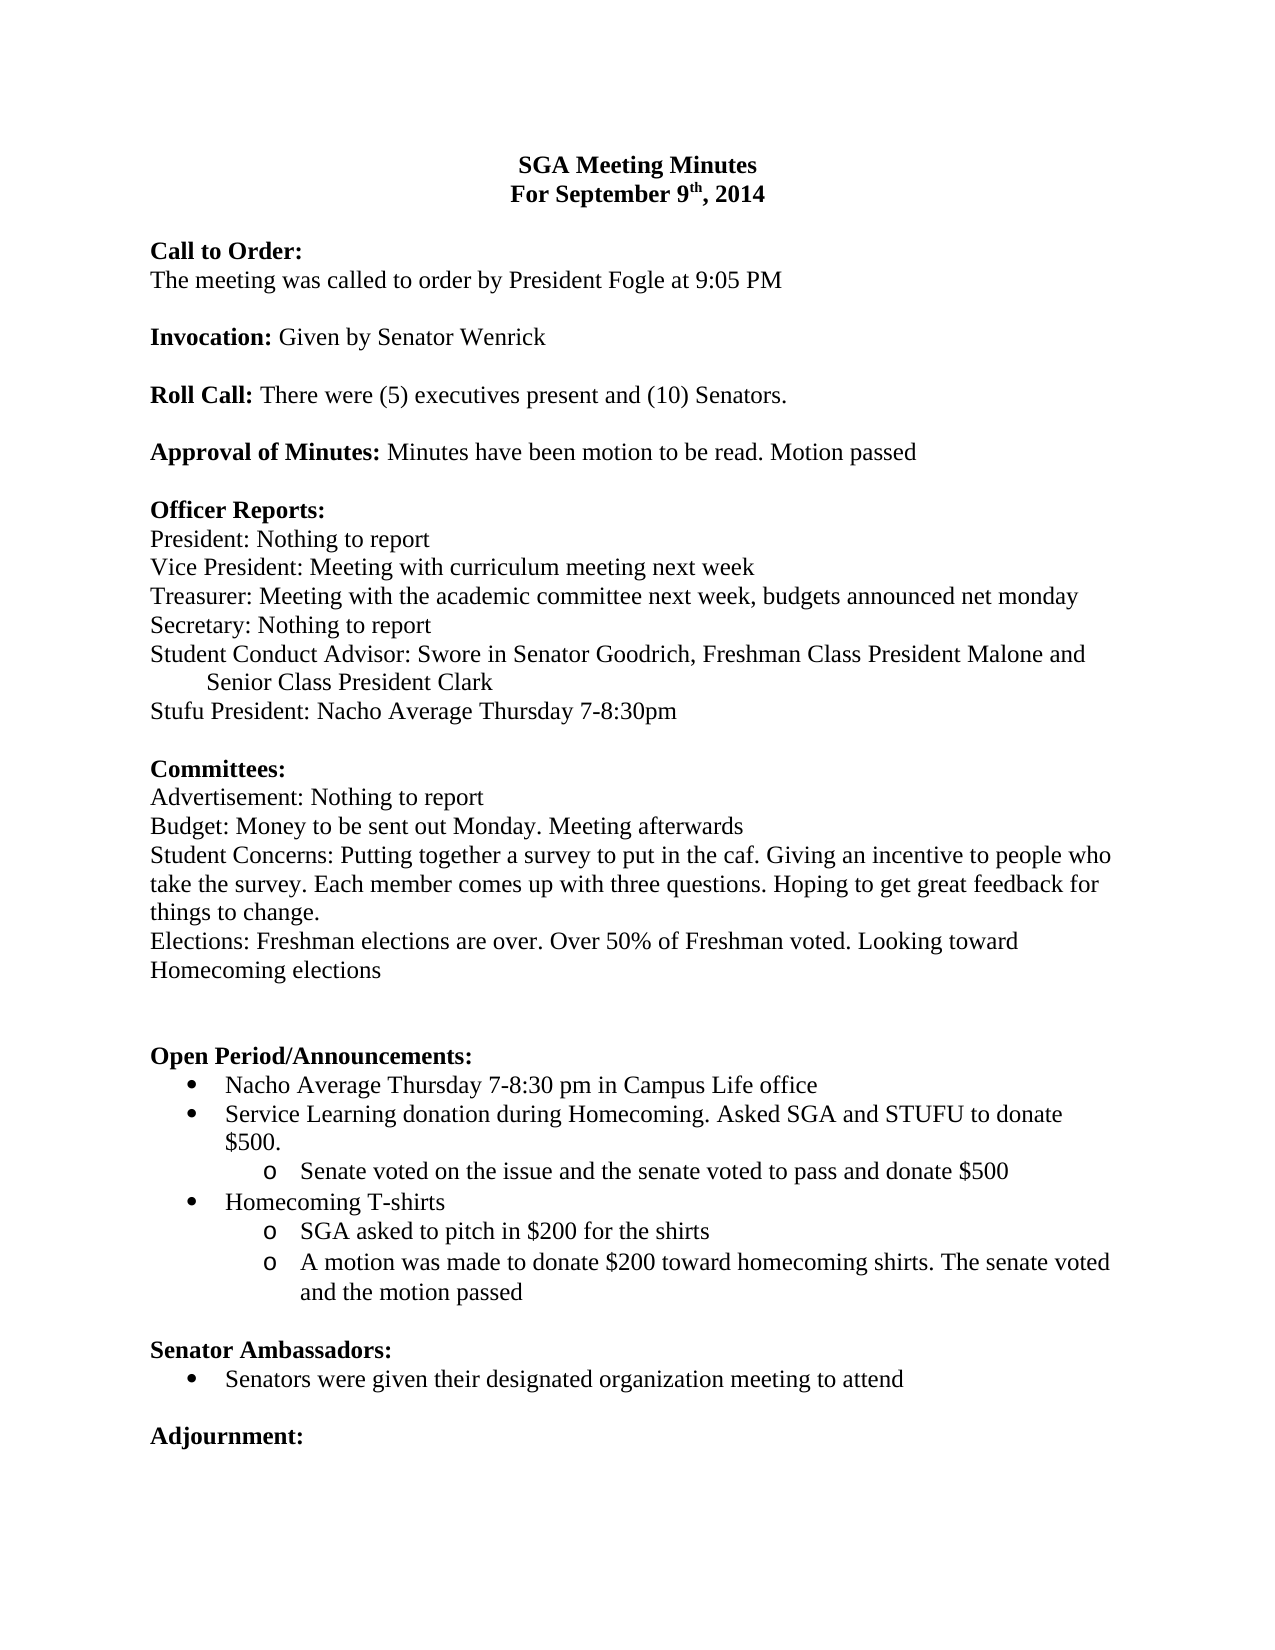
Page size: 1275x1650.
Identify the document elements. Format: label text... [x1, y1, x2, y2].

text Student Concerns: Putting together a survey to put in the caf. Giving an incentive to people who take the survey. Each member comes up with three questions. Hoping to get great feedback for things to change. [150, 840, 1125, 926]
text Budget: Money to be sent out Monday. Meeting afterwards [150, 811, 1125, 840]
title SGA Meeting Minutes [150, 150, 1125, 179]
title For September 9th, 2014 [150, 179, 1125, 207]
list Senate voted on the issue and the senate voted to pass and donate $500 [262, 1156, 1125, 1187]
list A motion was made to donate $200 toward homecoming shirts. The senate voted and the motion passed [262, 1247, 1125, 1306]
text Invocation: Given by Senator Wenrick [150, 322, 1125, 351]
text Secretary: Nothing to report [150, 610, 1125, 639]
list SGA asked to pitch in $200 for the shirts [262, 1216, 1125, 1247]
text Committees: [150, 754, 1125, 782]
text Officer Reports: [150, 495, 1125, 524]
text Advertisement: Nothing to report [150, 782, 1125, 811]
text Elections: Freshman elections are over. Over 50% of Freshman voted. Looking toward Homecoming elections [150, 926, 1125, 984]
text Adjournment: [150, 1421, 1125, 1450]
text Vice President: Meeting with curriculum meeting next week [150, 552, 1125, 581]
text Student Conduct Advisor: Swore in Senator Goodrich, Freshman Class President Malone and Senior Class President Clark [150, 639, 1125, 696]
list Senators were given their designated organization meeting to attend [187, 1364, 1125, 1392]
text Treasurer: Meeting with the academic committee next week, budgets announced net monday [150, 581, 1125, 610]
text Senator Ambassadors: [150, 1335, 1125, 1364]
list Service Learning donation during Homecoming. Asked SGA and STUFU to donate $500. [187, 1099, 1125, 1156]
text Stufu President: Nacho Average Thursday 7-8:30pm [150, 696, 1125, 725]
text President: Nothing to report [150, 524, 1125, 552]
text Approval of Minutes: Minutes have been motion to be read. Motion passed [150, 437, 1125, 466]
text Roll Call: There were (5) executives present and (10) Senators. [150, 380, 1125, 437]
text The meeting was called to order by President Fogle at 9:05 PM [150, 265, 1125, 294]
text Call to Order: [150, 236, 1125, 265]
text Open Period/Announcements: [150, 1041, 1125, 1070]
list Homecoming T-shirts [187, 1187, 1125, 1216]
list Nacho Average Thursday 7-8:30 pm in Campus Life office [187, 1070, 1125, 1099]
